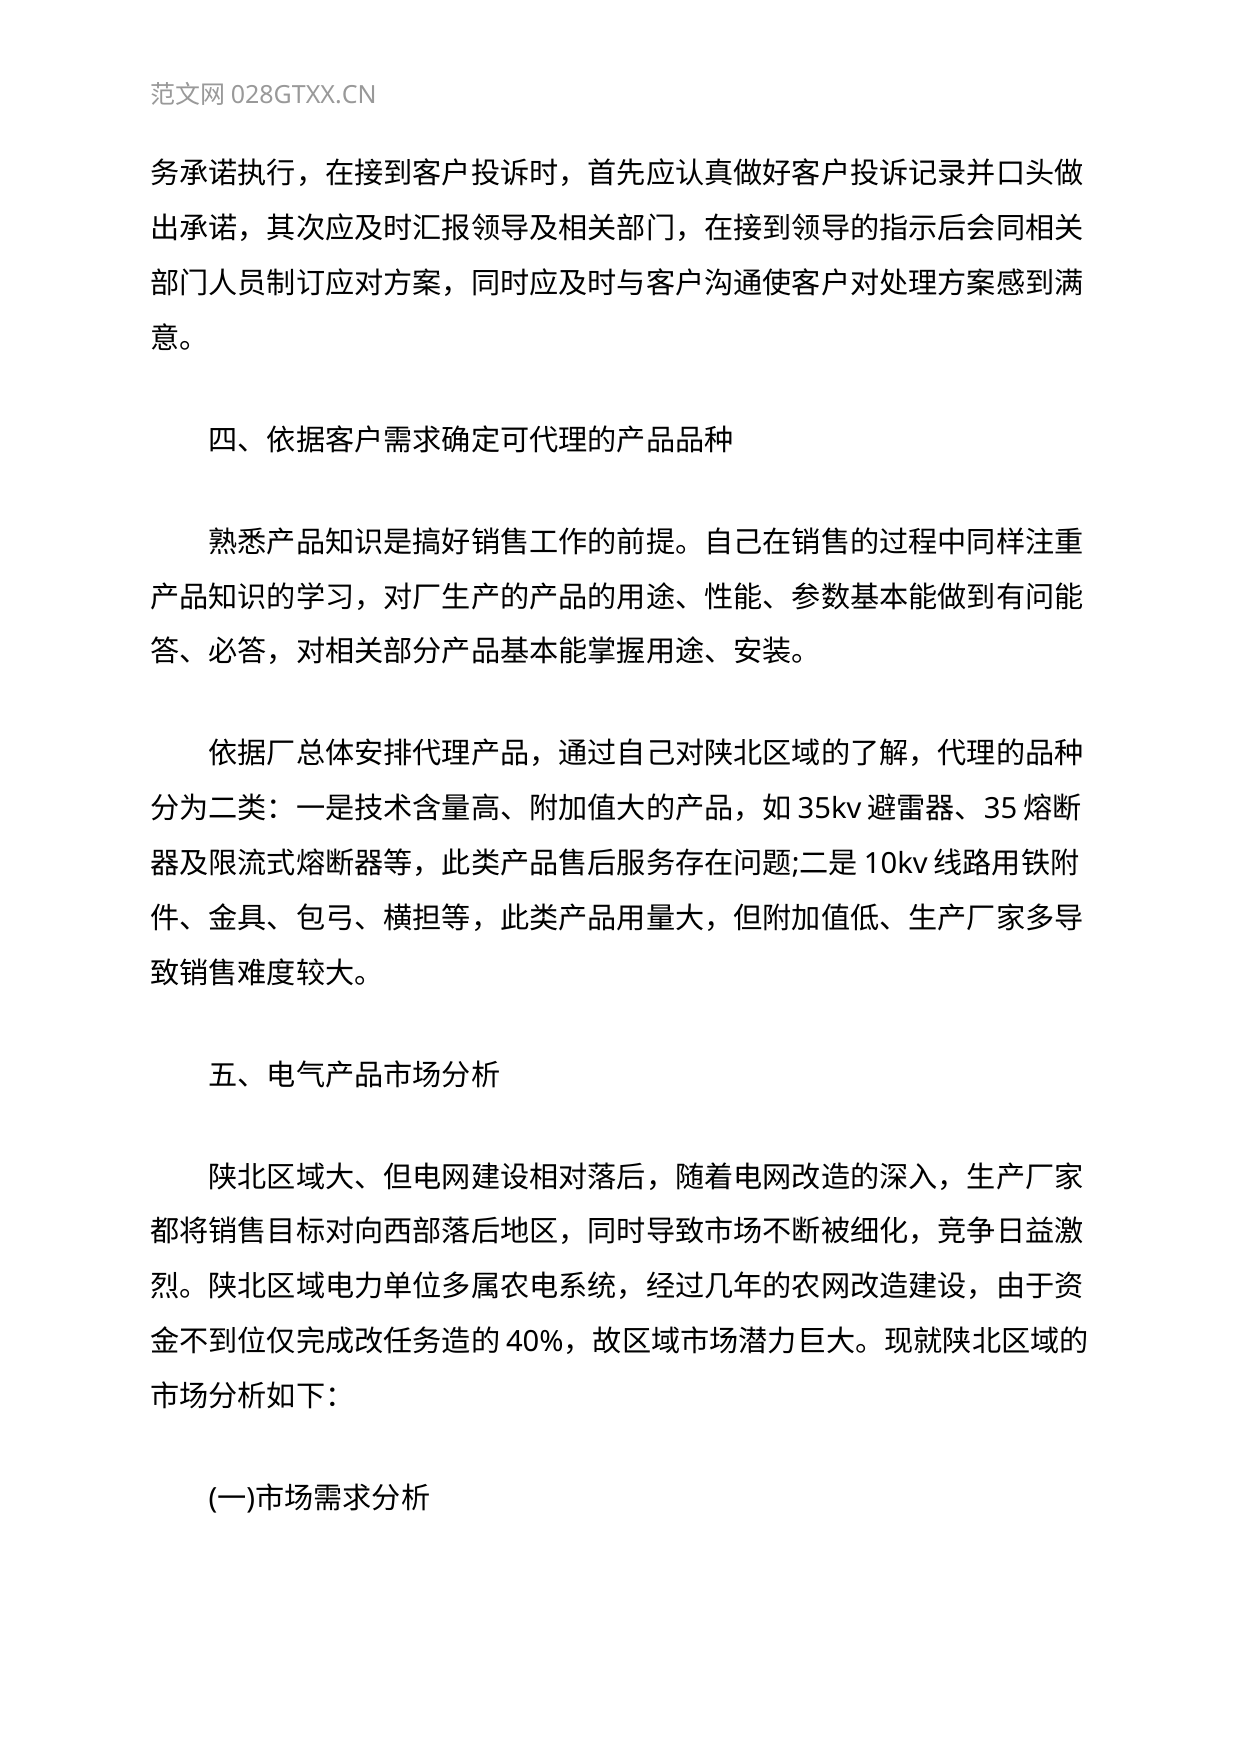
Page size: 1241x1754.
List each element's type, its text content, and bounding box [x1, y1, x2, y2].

text 熟悉产品知识是搞好销售工作的前提。自己在销售的过程中同样注重产品知识的学习，对厂生产的产品的用途、性能、参数基本能做到有问能答、必答，对相关部分产品基本能掌握用途、安装。 [150, 518, 1090, 670]
text (一)市场需求分析 [150, 1474, 1090, 1517]
text 依据厂总体安排代理产品，通过自己对陕北区域的了解，代理的品种分为二类：一是技术含量高、附加值大的产品，如35kv避雷器、35熔断器及限流式熔断器等，此类产品售后服务存在问题;二是10kv线路用铁附件、金具、包弓、横担等，此类产品用量大，但附加值低、生产厂家多导致销售难度较大。 [150, 730, 1090, 992]
text 陕北区域大、但电网建设相对落后，随着电网改造的深入，生产厂家都将销售目标对向西部落后地区，同时导致市场不断被细化，竞争日益激烈。陕北区域电力单位多属农电系统，经过几年的农网改造建设，由于资金不到位仅完成改任务造的40%，故区域市场潜力巨大。现就陕北区域的市场分析如下： [150, 1153, 1090, 1415]
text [150, 150, 1090, 357]
text 四、依据客户需求确定可代理的产品品种 [150, 416, 1090, 459]
text 五、电气产品市场分析 [150, 1051, 1090, 1094]
